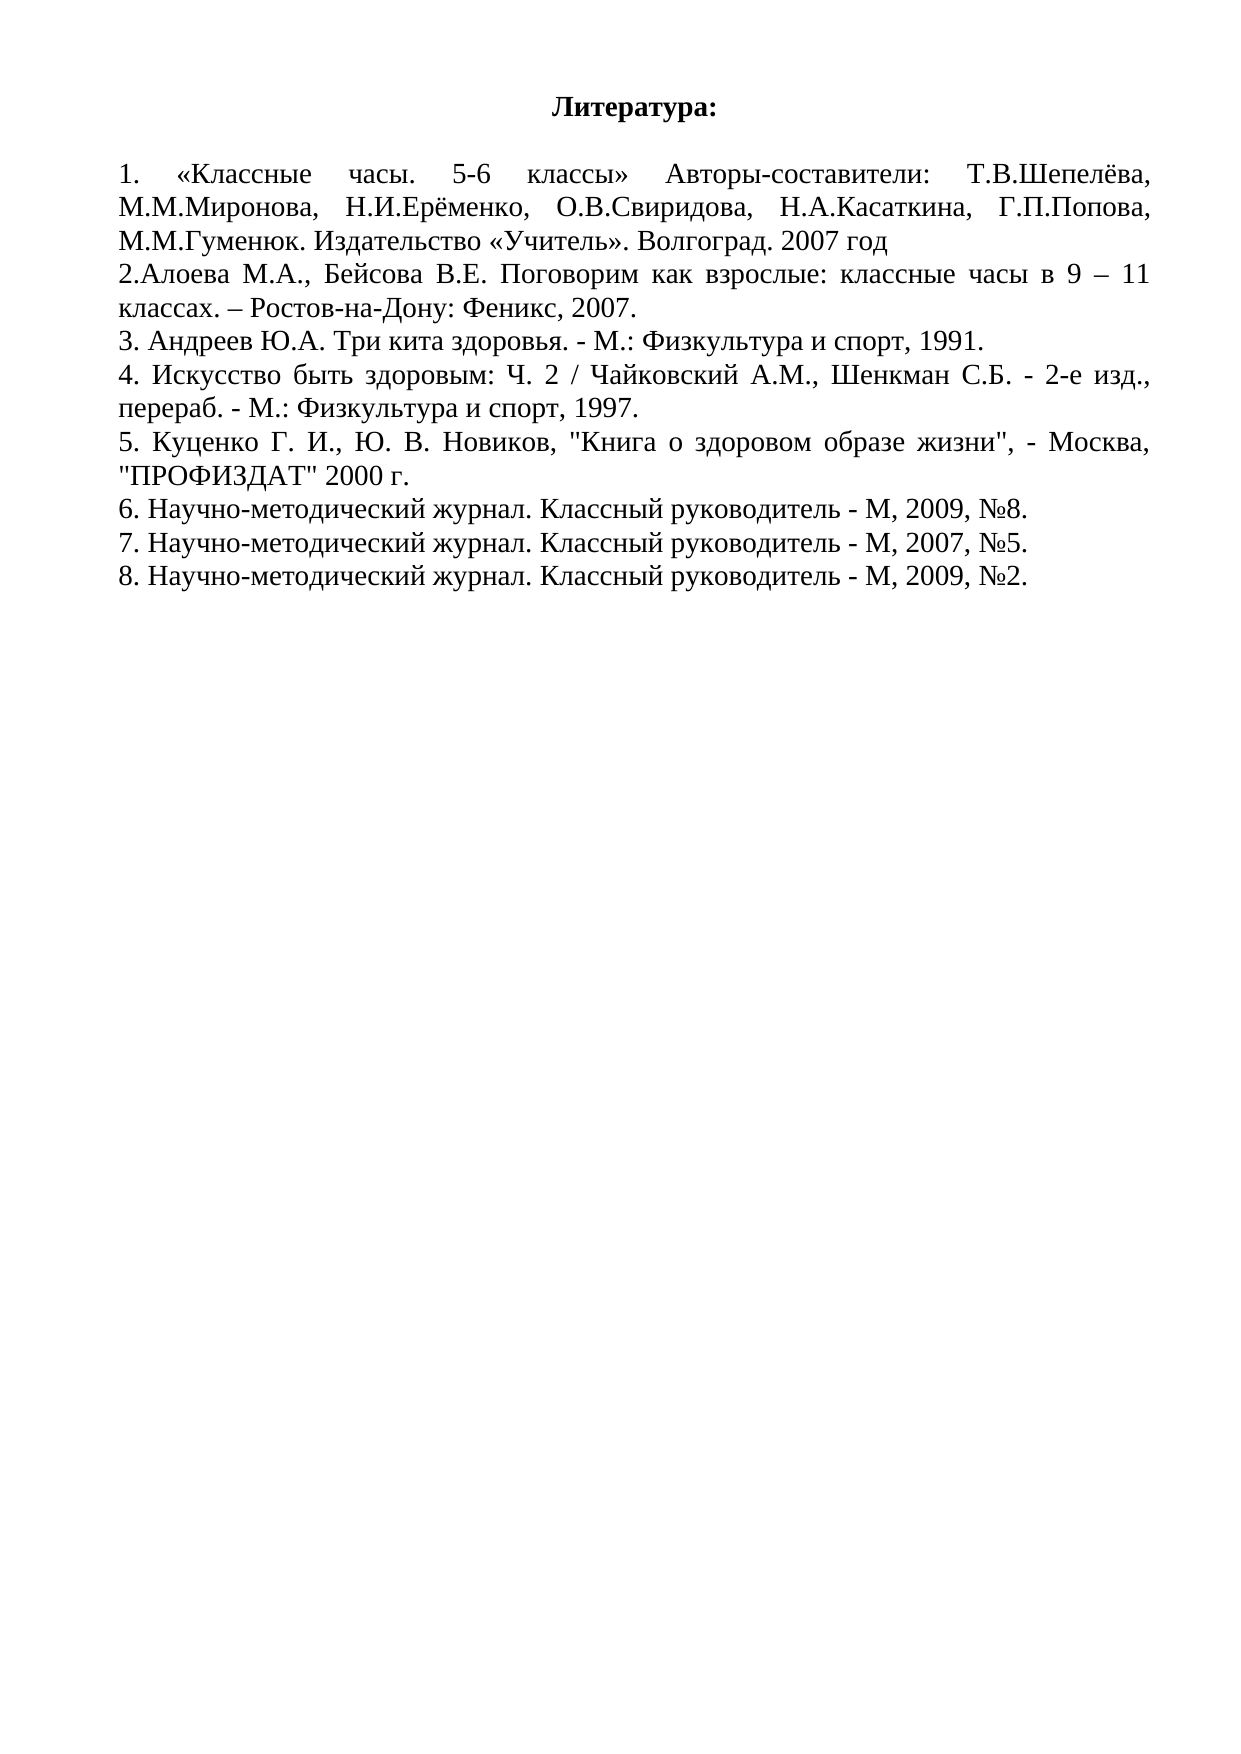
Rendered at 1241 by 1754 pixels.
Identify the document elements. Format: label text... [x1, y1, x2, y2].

text 4. Искусство быть здоровым: Ч. 2 / Чайковский А.М., Шенкман С.Б. - 2-е изд., перераб. - М.: Физкультура и спорт, 1997. [118, 357, 1152, 424]
text 3. Андреев Ю.А. Три кита здоровья. - М.: Физкультура и спорт, 1991. [118, 323, 1152, 357]
text Литература: [118, 89, 1152, 122]
text 1. «Классные часы. 5-6 классы» Авторы-составители: Т.В.Шепелёва, М.М.Миронова, Н.И.Ерёменко, О.В.Свиридова, Н.А.Касаткина, Г.П.Попова, М.М.Гуменюк. Издательство «Учитель». Волгоград. 2007 год [118, 156, 1152, 256]
text 7. Научно-методический журнал. Классный руководитель - М, 2007, №5. [118, 525, 1152, 558]
text 6. Научно-методический журнал. Классный руководитель - М, 2009, №8. [118, 491, 1152, 525]
text 5. Куценко Г. И., Ю. В. Новиков, "Книга о здоровом образе жизни", - Москва, "ПРОФИЗДАТ" 2000 г. [118, 424, 1152, 491]
text 8. Научно-методический журнал. Классный руководитель - М, 2009, №2. [118, 558, 1152, 592]
text 2.Алоева М.А., Бейсова В.Е. Поговорим как взрослые: классные часы в 9 – 11 классах. – Ростов-на-Дону: Феникс, 2007. [118, 256, 1152, 323]
